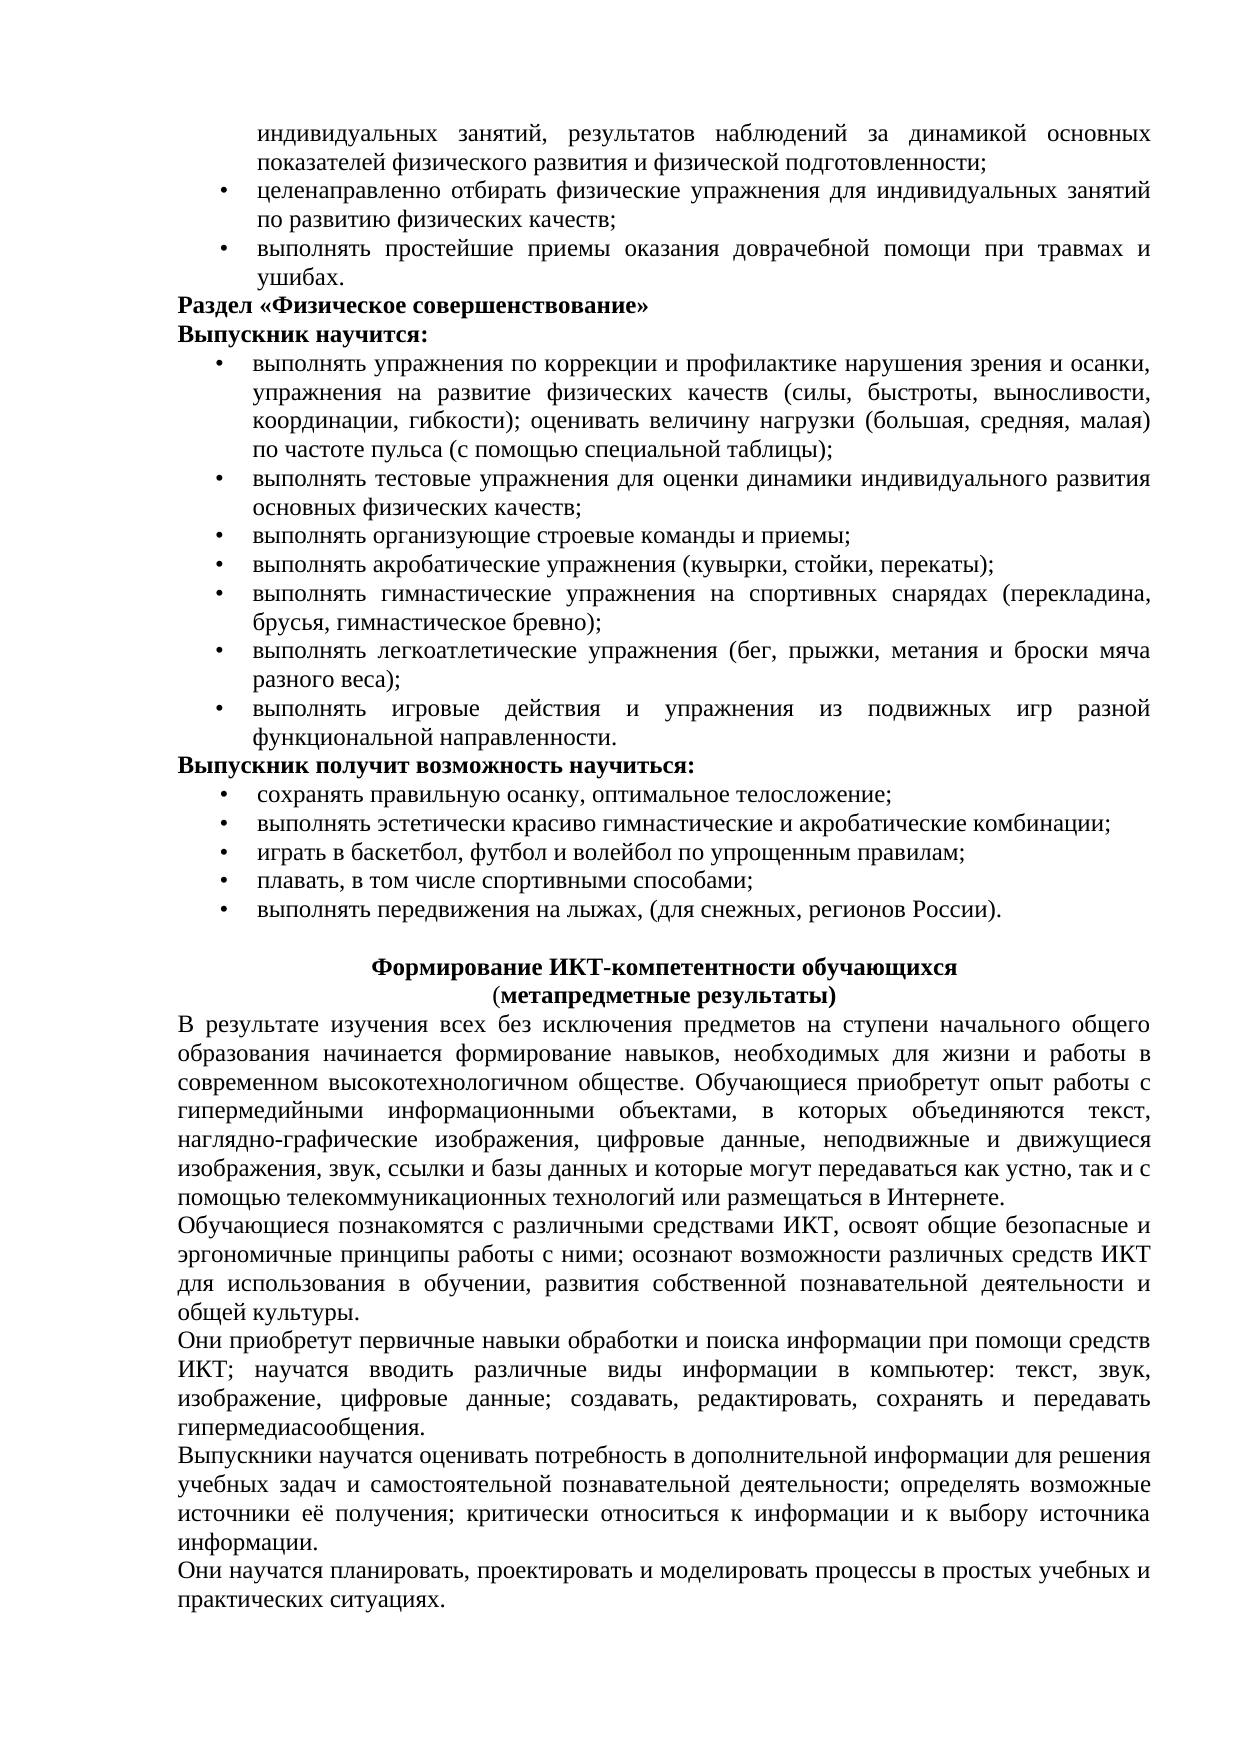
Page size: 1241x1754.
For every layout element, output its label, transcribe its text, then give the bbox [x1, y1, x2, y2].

list выполнять передвижения на лыжах, (для снежных, регионов России). [219, 894, 1152, 923]
list выполнять тестовые упражнения для оценки динамики индивидуального развития основных физических качеств; [215, 463, 1152, 521]
text (метапредметные результаты) [177, 981, 1152, 1009]
list плавать, в том числе спортивными способами; [219, 866, 1152, 894]
text Они научатся планировать, проектировать и моделировать процессы в простых учебных и практических ситуациях. [177, 1556, 1152, 1613]
list играть в баскетбол, футбол и волейбол по упрощенным правилам; [219, 837, 1152, 866]
list выполнять эстетически красиво гимнастические и акробатические комбинации; [219, 808, 1152, 837]
list выполнять акробатические упражнения (кувырки, стойки, перекаты); [215, 549, 1152, 578]
text Выпускники научатся оценивать потребность в дополнительной информации для решения учебных задач и самостоятельной познавательной деятельности; определять возможные источники её получения; критически относиться к информации и к выбору источника информации. [177, 1441, 1152, 1556]
list сохранять правильную осанку, оптимальное телосложение; [219, 779, 1152, 808]
text Обучающиеся познакомятся с различными средствами ИКТ, освоят общие безопасные и эргономичные принципы работы с ними; осознают возможности различных средств ИКТ для использования в обучении, развития собственной познавательной деятельности и общей культуры. [177, 1211, 1152, 1326]
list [219, 118, 1152, 176]
list выполнять игровые действия и упражнения из подвижных игр разной функциональной направленности. [215, 693, 1152, 751]
list выполнять простейшие приемы оказания доврачебной помощи при травмах и ушибах. [219, 233, 1152, 291]
list выполнять гимнастические упражнения на спортивных снарядах (перекладина, брусья, гимнастическое бревно); [215, 578, 1152, 636]
list выполнять легкоатлетические упражнения (бег, прыжки, метания и броски мяча разного веса); [215, 636, 1152, 693]
text Формирование ИКТ-компетентности обучающихся [177, 952, 1152, 981]
text Выпускник научится: [177, 319, 1152, 348]
text Раздел «Физическое совершенствование» [177, 291, 1152, 319]
list выполнять организующие строевые команды и приемы; [215, 521, 1152, 549]
list целенаправленно отбирать физические упражнения для индивидуальных занятий по развитию физических качеств; [219, 176, 1152, 233]
list выполнять упражнения по коррекции и профилактике нарушения зрения и осанки, упражнения на развитие физических качеств (силы, быстроты, выносливости, координации, гибкости); оценивать величину нагрузки (большая, средняя, малая) по частоте пульса (с помощью специальной таблицы); [215, 348, 1152, 463]
text В результате изучения всех без исключения предметов на ступени начального общего образования начинается формирование навыков, необходимых для жизни и работы в современном высокотехнологичном обществе. Обучающиеся приобретут опыт работы с гипермедийными информационными объектами, в которых объединяются текст, наглядно-графические изображения, цифровые данные, неподвижные и движущиеся изображения, звук, ссылки и базы данных и которые могут передаваться как устно, так и с помощью телекоммуникационных технологий или размещаться в Интернете. [177, 1009, 1152, 1211]
text Они приобретут первичные навыки обработки и поиска информации при помощи средств ИКТ; научатся вводить различные виды информации в компьютер: текст, звук, изображение, цифровые данные; создавать, редактировать, сохранять и передавать гипермедиасообщения. [177, 1326, 1152, 1441]
text Выпускник получит возможность научиться: [177, 751, 1152, 779]
